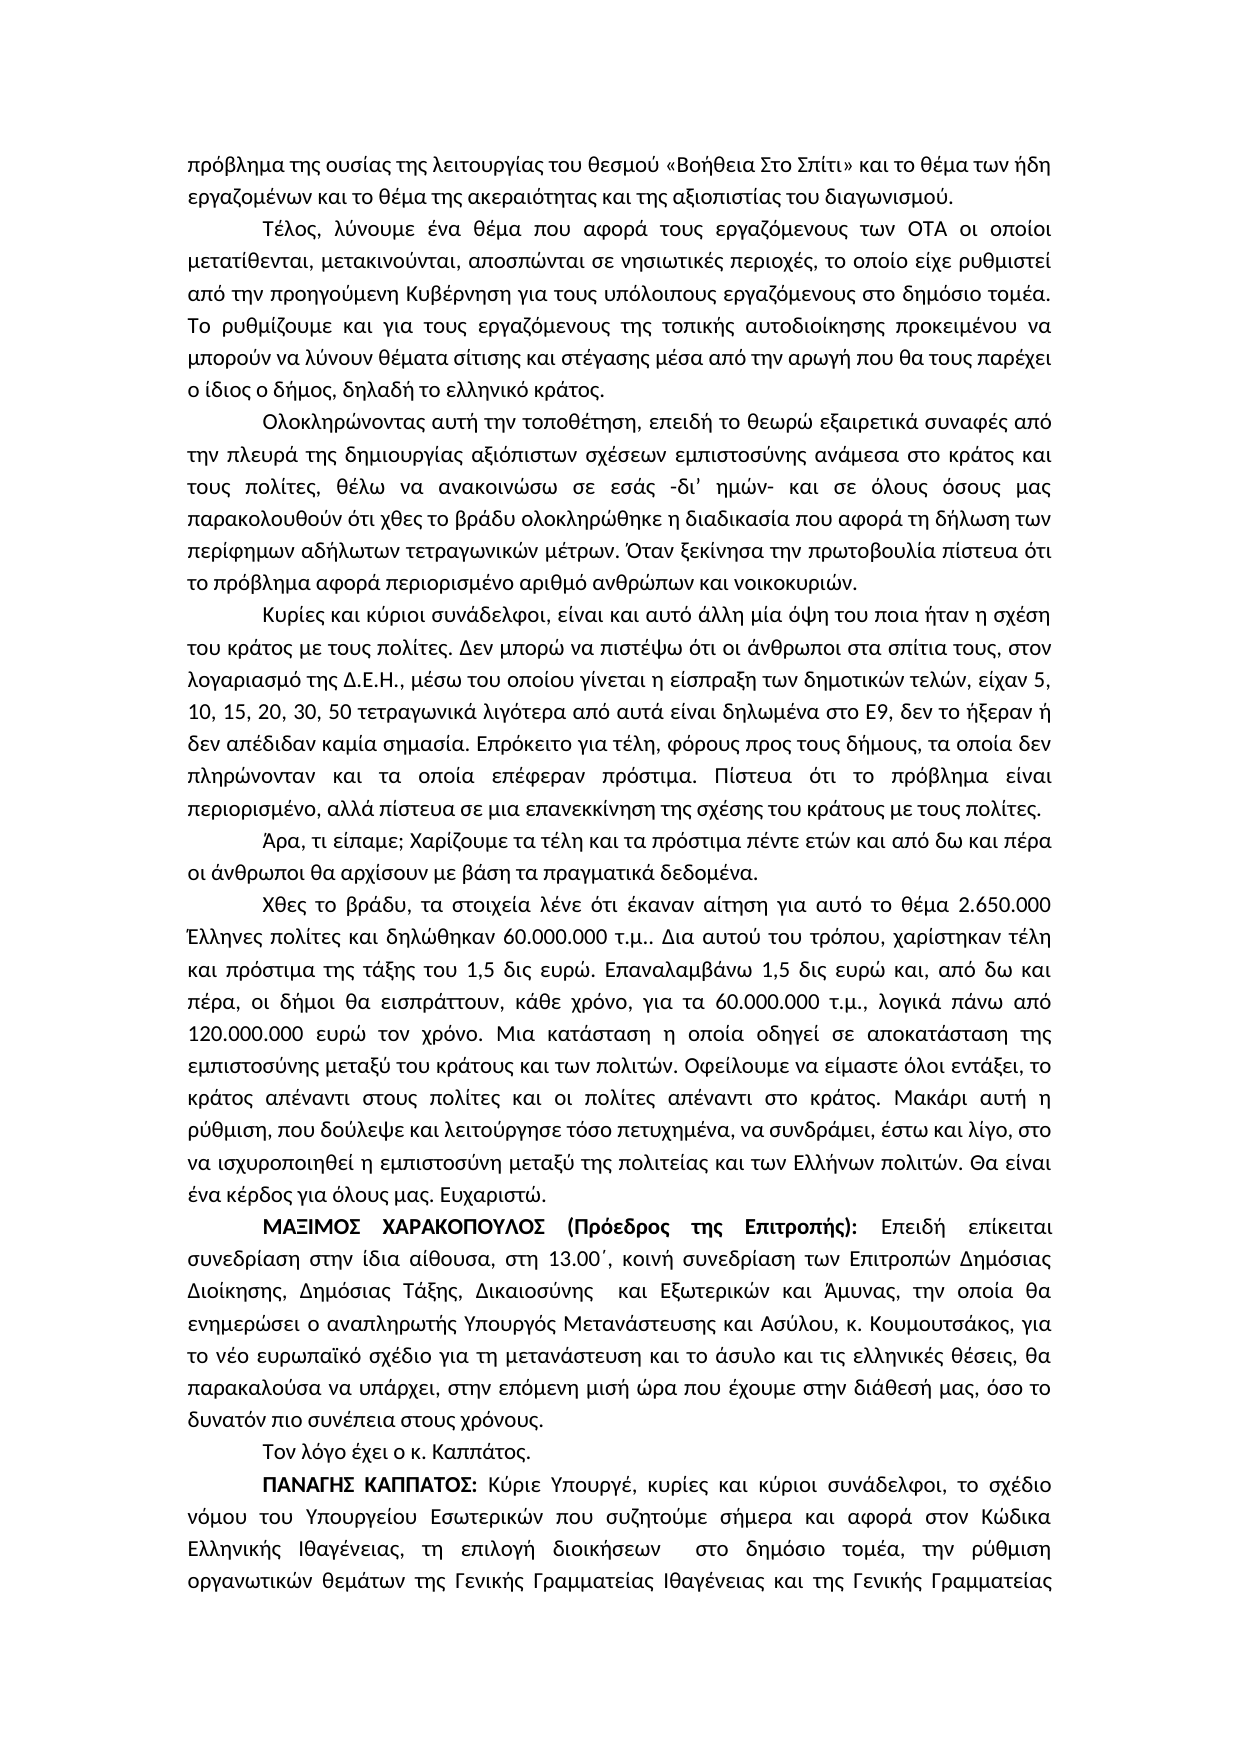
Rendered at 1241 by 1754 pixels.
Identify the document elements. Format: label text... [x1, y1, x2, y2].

text ΜΑΞΙΜΟΣ ΧΑΡΑΚΟΠΟΥΛΟΣ (Πρόεδρος της Επιτροπής): Επειδή επίκειται συνεδρίαση στην ίδια αίθουσα, στη 13.00΄, κοινή συνεδρίαση των Επιτροπών Δημόσιας Διοίκησης, Δημόσιας Τάξης, Δικαιοσύνης και Εξωτερικών και Άμυνας, την οποία θα ενημερώσει ο αναπληρωτής Υπουργός Μετανάστευσης και Ασύλου, κ. Κουμουτσάκος, για το νέο ευρωπαϊκό σχέδιο για τη μετανάστευση και το άσυλο και τις ελληνικές θέσεις, θα παρακαλούσα να υπάρχει, στην επόμενη μισή ώρα που έχουμε στην διάθεσή μας, όσο το δυνατόν πιο συνέπεια στους χρόνους. [187, 1212, 1053, 1433]
text Άρα, τι είπαμε; Χαρίζουμε τα τέλη και τα πρόστιμα πέντε ετών και από δω και πέρα οι άνθρωποι θα αρχίσουν με βάση τα πραγματικά δεδομένα. [187, 826, 1053, 886]
text Κυρίες και κύριοι συνάδελφοι, είναι και αυτό άλλη μία όψη του ποια ήταν η σχέση του κράτος με τους πολίτες. Δεν μπορώ να πιστέψω ότι οι άνθρωποι στα σπίτια τους, στον λογαριασμό της Δ.Ε.Η., μέσω του οποίου γίνεται η είσπραξη των δημοτικών τελών, είχαν 5, 10, 15, 20, 30, 50 τετραγωνικά λιγότερα από αυτά είναι δηλωμένα στο Ε9, δεν το ήξεραν ή δεν απέδιδαν καμία σημασία. Επρόκειτο για τέλη, φόρους προς τους δήμους, τα οποία δεν πληρώνονταν και τα οποία επέφεραν πρόστιμα. Πίστευα ότι το πρόβλημα είναι περιορισμένο, αλλά πίστευα σε μια επανεκκίνηση της σχέσης του κράτους με τους πολίτες. [187, 601, 1053, 822]
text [187, 150, 1053, 210]
text Τέλος, λύνουμε ένα θέμα που αφορά τους εργαζόμενους των ΟΤΑ οι οποίοι μετατίθενται, μετακινούνται, αποσπώνται σε νησιωτικές περιοχές, το οποίο είχε ρυθμιστεί από την προηγούμενη Κυβέρνηση για τους υπόλοιπους εργαζόμενους στο δημόσιο τομέα. Το ρυθμίζουμε και για τους εργαζόμενους της τοπικής αυτοδιοίκησης προκειμένου να μπορούν να λύνουν θέματα σίτισης και στέγασης μέσα από την αρωγή που θα τους παρέχει ο ίδιος ο δήμος, δηλαδή το ελληνικό κράτος. [187, 214, 1053, 403]
text Ολοκληρώνοντας αυτή την τοποθέτηση, επειδή το θεωρώ εξαιρετικά συναφές από την πλευρά της δημιουργίας αξιόπιστων σχέσεων εμπιστοσύνης ανάμεσα στο κράτος και τους πολίτες, θέλω να ανακοινώσω σε εσάς -δι’ ημών- και σε όλους όσους μας παρακολουθούν ότι χθες το βράδυ ολοκληρώθηκε η διαδικασία που αφορά τη δήλωση των περίφημων αδήλωτων τετραγωνικών μέτρων. Όταν ξεκίνησα την πρωτοβουλία πίστευα ότι το πρόβλημα αφορά περιορισμένο αριθμό ανθρώπων και νοικοκυριών. [187, 407, 1053, 596]
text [187, 1470, 1053, 1594]
text Χθες το βράδυ, τα στοιχεία λένε ότι έκαναν αίτηση για αυτό το θέμα 2.650.000 Έλληνες πολίτες και δηλώθηκαν 60.000.000 τ.μ.. Δια αυτού του τρόπου, χαρίστηκαν τέλη και πρόστιμα της τάξης του 1,5 δις ευρώ. Επαναλαμβάνω 1,5 δις ευρώ και, από δω και πέρα, οι δήμοι θα εισπράττουν, κάθε χρόνο, για τα 60.000.000 τ.μ., λογικά πάνω από 120.000.000 ευρώ τον χρόνο. Μια κατάσταση η οποία οδηγεί σε αποκατάσταση της εμπιστοσύνης μεταξύ του κράτους και των πολιτών. Οφείλουμε να είμαστε όλοι εντάξει, το κράτος απέναντι στους πολίτες και οι πολίτες απέναντι στο κράτος. Μακάρι αυτή η ρύθμιση, που δούλεψε και λειτούργησε τόσο πετυχημένα, να συνδράμει, έστω και λίγο, στο να ισχυροποιηθεί η εμπιστοσύνη μεταξύ της πολιτείας και των Ελλήνων πολιτών. Θα είναι ένα κέρδος για όλους μας. Ευχαριστώ. [187, 890, 1053, 1208]
text Τον λόγο έχει ο κ. Καππάτος. [187, 1437, 1053, 1466]
